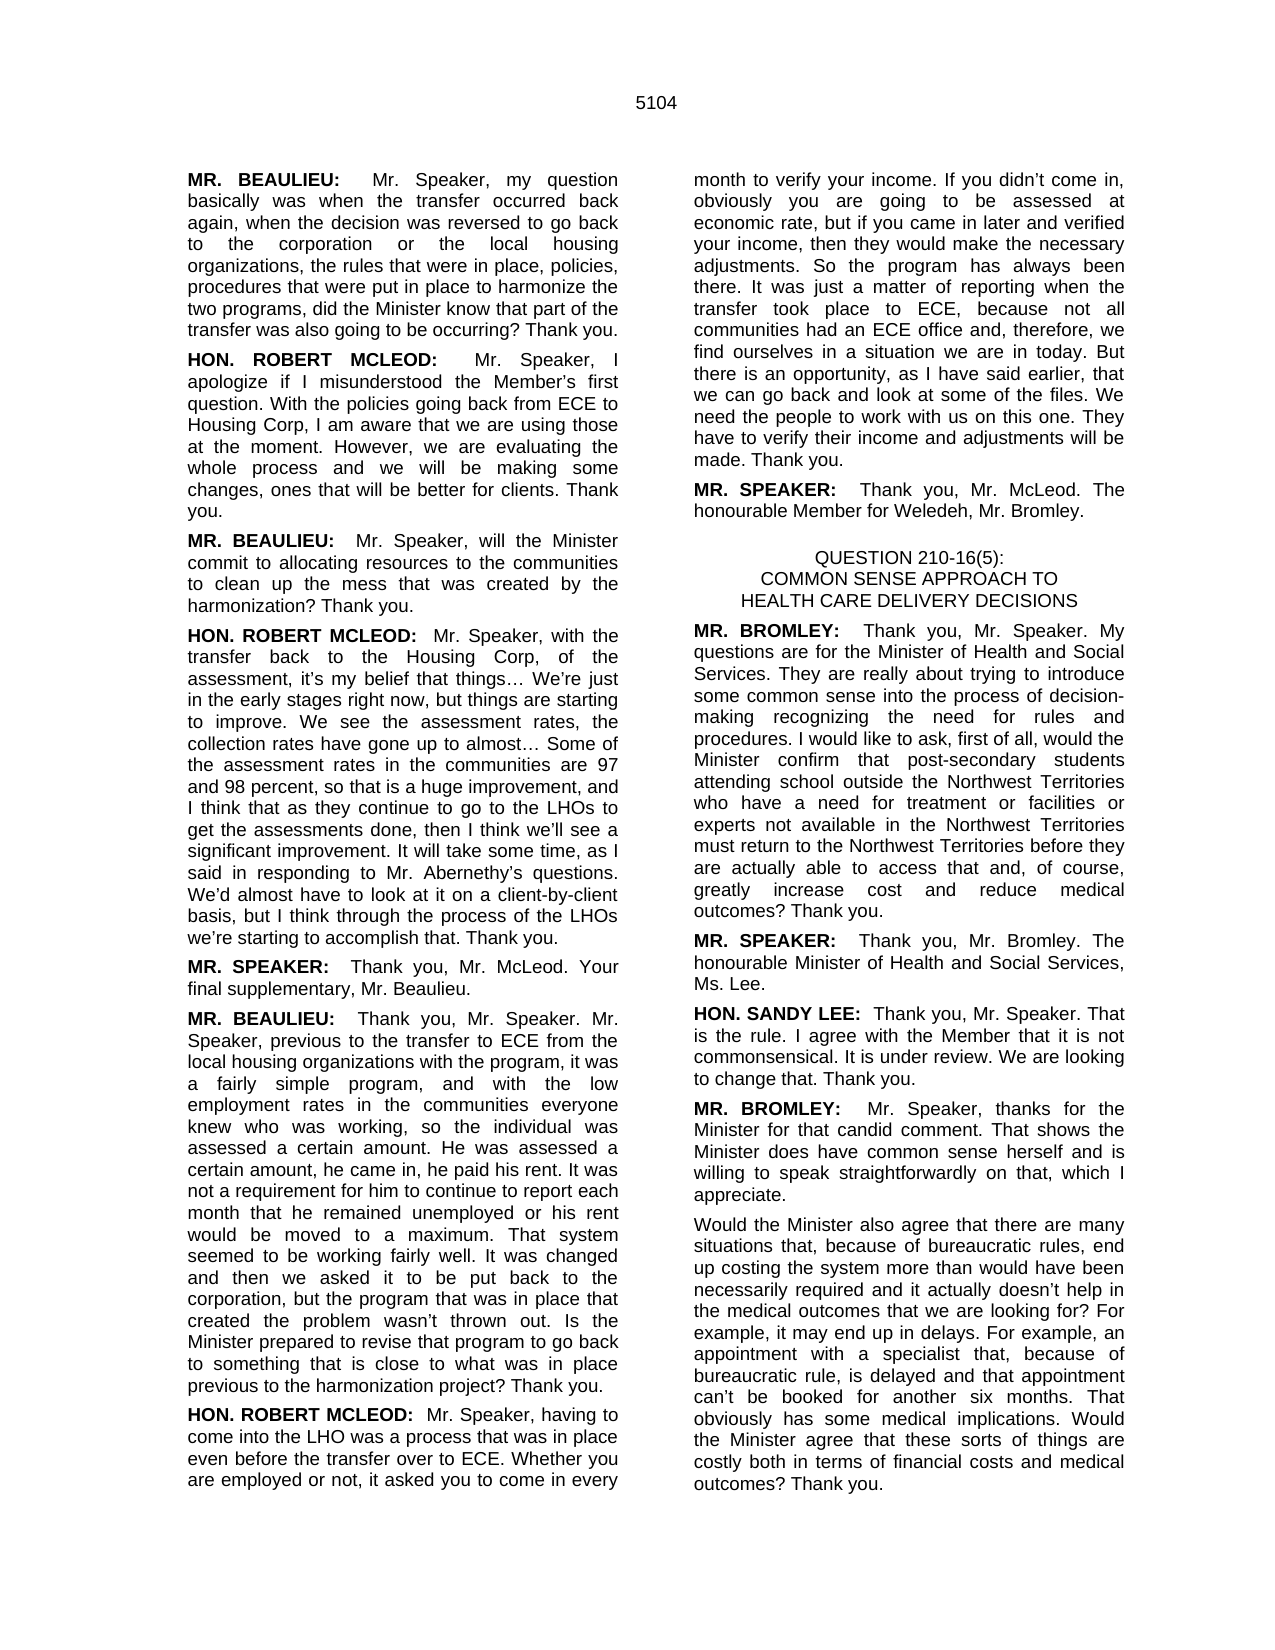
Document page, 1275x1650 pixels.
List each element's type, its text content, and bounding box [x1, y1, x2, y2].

text MR. BEAULIEU: Mr. Speaker, will the Minister commit to allocating resources to the communities to clean up the mess that was created by the harmonization? Thank you. [187, 530, 619, 616]
text HON. SANDY LEE: Thank you, Mr. Speaker. That is the rule. I agree with the Member that it is not commonsensical. It is under review. We are looking to change that. Thank you. [694, 1003, 1125, 1089]
text HON. ROBERT MCLEOD: Mr. Speaker, with the transfer back to the Housing Corp, of the assessment, it’s my belief that things… We’re just in the early stages right now, but things are starting to improve. We see the assessment rates, the collection rates have gone up to almost… Some of the assessment rates in the communities are 97 and 98 percent, so that is a huge improvement, and I think that as they continue to go to the LHOs to get the assessments done, then I think we’ll see a significant improvement. It will take some time, as I said in responding to Mr. Abernethy’s questions. We’d almost have to look at it on a client-by-client basis, but I think through the process of the LHOs we’re starting to accomplish that. Thank you. [187, 624, 619, 948]
text MR. BEAULIEU: Mr. Speaker, my question basically was when the transfer occurred back again, when the decision was reversed to go back to the corporation or the local housing organizations, the rules that were in place, policies, procedures that were put in place to harmonize the two programs, did the Minister know that part of the transfer was also going to be occurring? Thank you. [187, 168, 619, 341]
text MR. SPEAKER: Thank you, Mr. McLeod. The honourable Member for Weledeh, Mr. Bromley. [694, 478, 1125, 522]
text MR. BROMLEY: Thank you, Mr. Speaker. My questions are for the Minister of Health and Social Services. They are really about trying to introduce some common sense into the process of decision-making recognizing the need for rules and procedures. I would like to ask, first of all, would the Minister confirm that post-secondary students attending school outside the Northwest Territories who have a need for treatment or facilities or experts not available in the Northwest Territories must return to the Northwest Territories before they are actually able to access that and, of course, greatly increase cost and reduce medical outcomes? Thank you. [694, 620, 1125, 922]
text HON. ROBERT MCLEOD: Mr. Speaker, having to come into the LHO was a process that was in place even before the transfer over to ECE. Whether you are employed or not, it asked you to come in every month to verify your income. If you didn’t come in, obviously you are going to be assessed at economic rate, but if you came in later and verified your income, then they would make the necessary adjustments. So the program has always been there. It was just a matter of reporting when the transfer took place to ECE, because not all communities had an ECE office and, therefore, we find ourselves in a situation we are in today. But there is an opportunity, as I have said earlier, that we can go back and look at some of the files. We need the people to work with us on this one. They have to verify their income and adjustments will be made. Thank you. [694, 168, 1125, 470]
text MR. SPEAKER: Thank you, Mr. Bromley. The honourable Minister of Health and Social Services, Ms. Lee. [694, 930, 1125, 994]
text Would the Minister also agree that there are many situations that, because of bureaucratic rules, end up costing the system more than would have been necessarily required and it actually doesn’t help in the medical outcomes that we are looking for? For example, it may end up in delays. For example, an appointment with a specialist that, because of bureaucratic rule, is delayed and that appointment can’t be booked for another six months. That obviously has some medical implications. Would the Minister agree that these sorts of things are costly both in terms of financial costs and medical outcomes? Thank you. [694, 1214, 1125, 1494]
text MR. BEAULIEU: Thank you, Mr. Speaker. Mr. Speaker, previous to the transfer to ECE from the local housing organizations with the program, it was a fairly simple program, and with the low employment rates in the communities everyone knew who was working, so the individual was assessed a certain amount. He was assessed a certain amount, he came in, he paid his rent. It was not a requirement for him to continue to report each month that he remained unemployed or his rent would be moved to a maximum. That system seemed to be working fairly well. It was changed and then we asked it to be put back to the corporation, but the program that was in place that created the problem wasn’t thrown out. Is the Minister prepared to revise that program to go back to something that is close to what was in place previous to the harmonization project? Thank you. [187, 1008, 619, 1396]
text MR. BROMLEY: Mr. Speaker, thanks for the Minister for that candid comment. That shows the Minister does have common sense herself and is willing to speak straightforwardly on that, which I appreciate. [694, 1097, 1125, 1205]
text MR. SPEAKER: Thank you, Mr. McLeod. Your final supplementary, Mr. Beaulieu. [187, 956, 619, 999]
text HON. ROBERT MCLEOD: Mr. Speaker, I apologize if I misunderstood the Member’s first question. With the policies going back from ECE to Housing Corp, I am aware that we are using those at the moment. However, we are evaluating the whole process and we will be making some changes, ones that will be better for clients. Thank you. [187, 349, 619, 522]
subtitle QUESTION 210-16(5): COMMON SENSE APPROACH TO HEALTH CARE DELIVERY DECISIONS [694, 547, 1125, 611]
